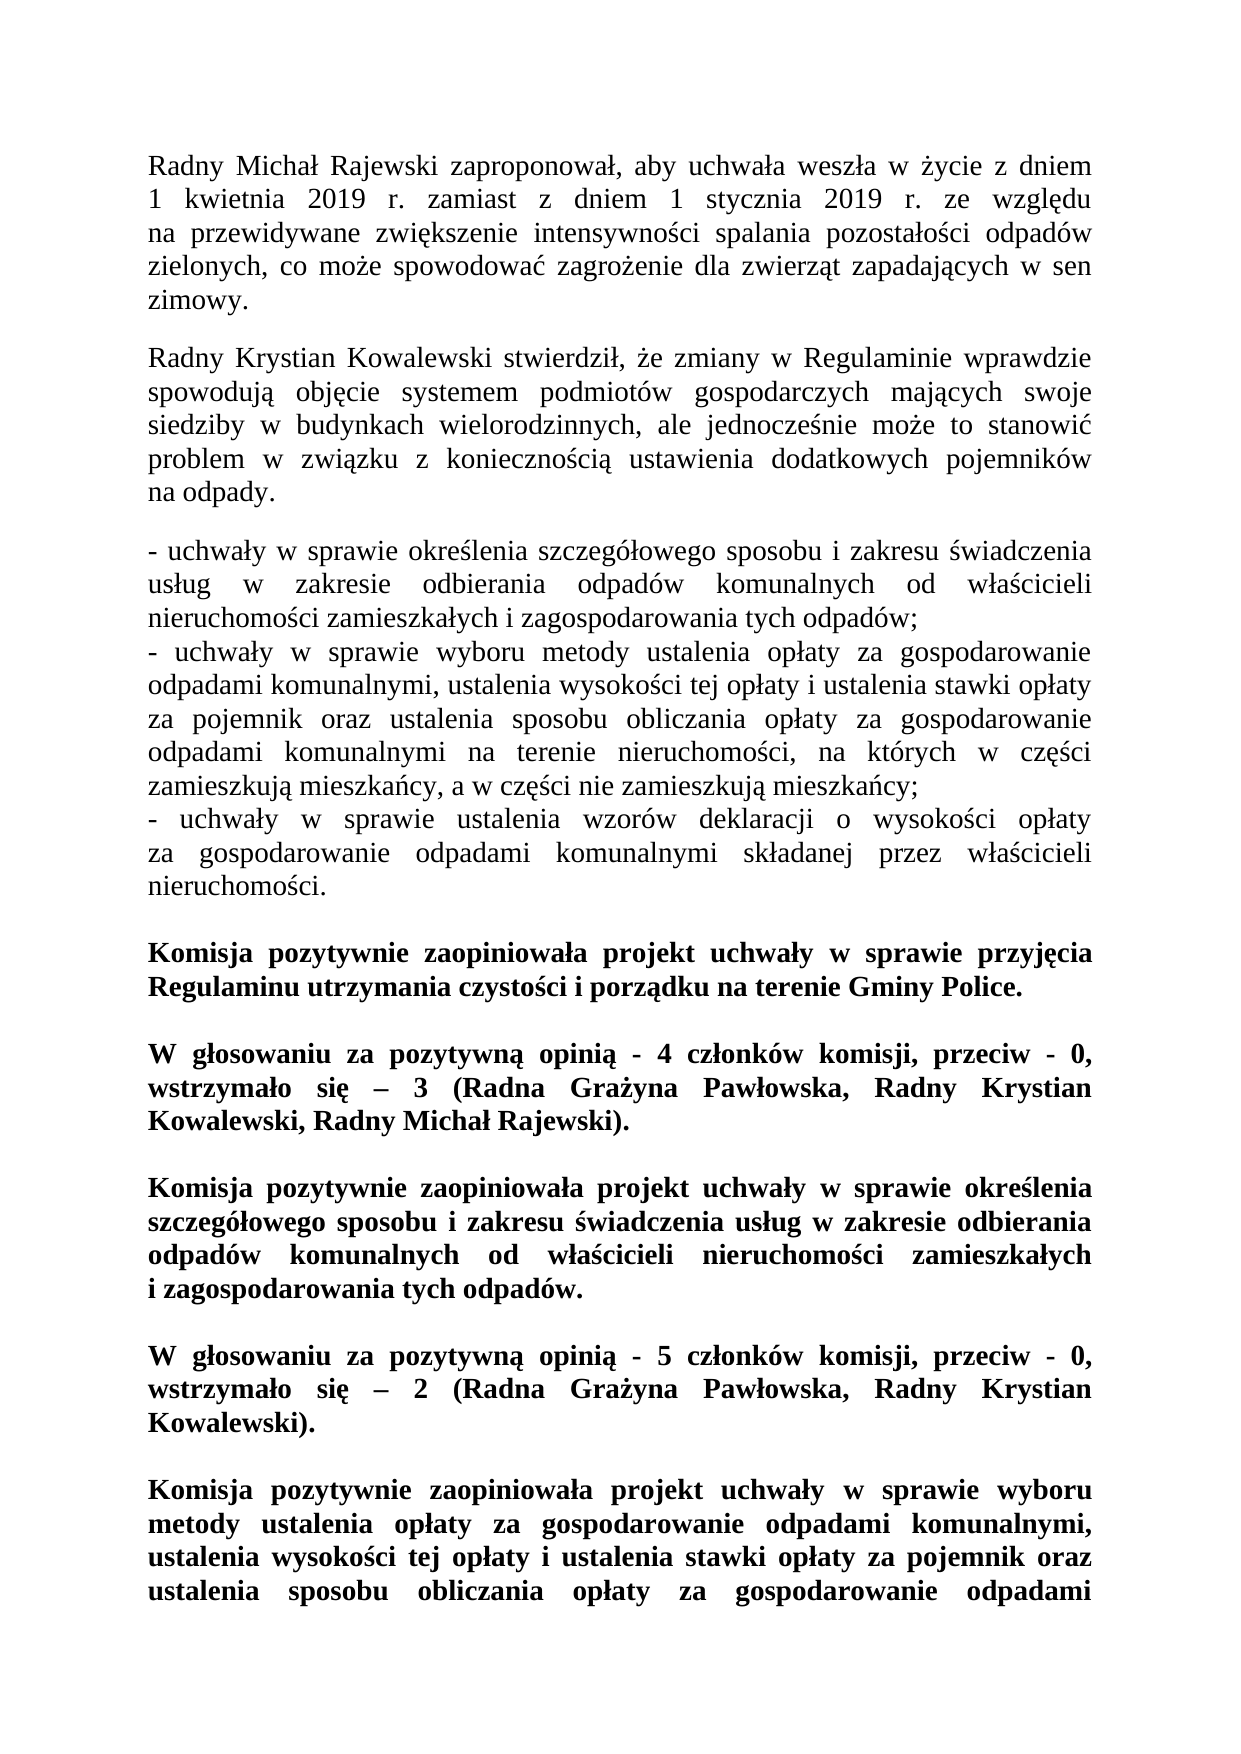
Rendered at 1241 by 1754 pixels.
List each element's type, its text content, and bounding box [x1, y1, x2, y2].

text Radny Michał Rajewski zaproponował, aby uchwała weszła w życie z dniem 1 kwietnia 2019 r. zamiast z dniem 1 stycznia 2019 r. ze względu na przewidywane zwiększenie intensywności spalania pozostałości odpadów zielonych, co może spowodować zagrożenie dla zwierząt zapadających w sen zimowy. [148, 148, 1093, 315]
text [148, 1472, 1093, 1606]
text - uchwały w sprawie ustalenia wzorów deklaracji o wysokości opłaty za gospodarowanie odpadami komunalnymi składanej przez właścicieli nieruchomości. [148, 801, 1093, 902]
text - uchwały w sprawie wyboru metody ustalenia opłaty za gospodarowanie odpadami komunalnymi, ustalenia wysokości tej opłaty i ustalenia stawki opłaty za pojemnik oraz ustalenia sposobu obliczania opłaty za gospodarowanie odpadami komunalnymi na terenie nieruchomości, na których w części zamieszkują mieszkańcy, a w części nie zamieszkują mieszkańcy; [148, 634, 1093, 801]
text W głosowaniu za pozytywną opinią - 5 członków komisji, przeciw - 0, wstrzymało się – 2 (Radna Grażyna Pawłowska, Radny Krystian Kowalewski). [148, 1338, 1093, 1439]
text Radny Krystian Kowalewski stwierdził, że zmiany w Regulaminie wprawdzie spowodują objęcie systemem podmiotów gospodarczych mających swoje siedziby w budynkach wielorodzinnych, ale jednocześnie może to stanowić problem w związku z koniecznością ustawienia dodatkowych pojemników na odpady. [148, 340, 1093, 508]
text Komisja pozytywnie zaopiniowała projekt uchwały w sprawie przyjęcia Regulaminu utrzymania czystości i porządku na terenie Gminy Police. [148, 936, 1093, 1003]
text Komisja pozytywnie zaopiniowała projekt uchwały w sprawie określenia szczegółowego sposobu i zakresu świadczenia usług w zakresie odbierania odpadów komunalnych od właścicieli nieruchomości zamieszkałych i zagospodarowania tych odpadów. [148, 1170, 1093, 1304]
text W głosowaniu za pozytywną opinią - 4 członków komisji, przeciw - 0, wstrzymało się – 3 (Radna Grażyna Pawłowska, Radny Krystian Kowalewski, Radny Michał Rajewski). [148, 1036, 1093, 1137]
text - uchwały w sprawie określenia szczegółowego sposobu i zakresu świadczenia usług w zakresie odbierania odpadów komunalnych od właścicieli nieruchomości zamieszkałych i zagospodarowania tych odpadów; [148, 533, 1093, 634]
